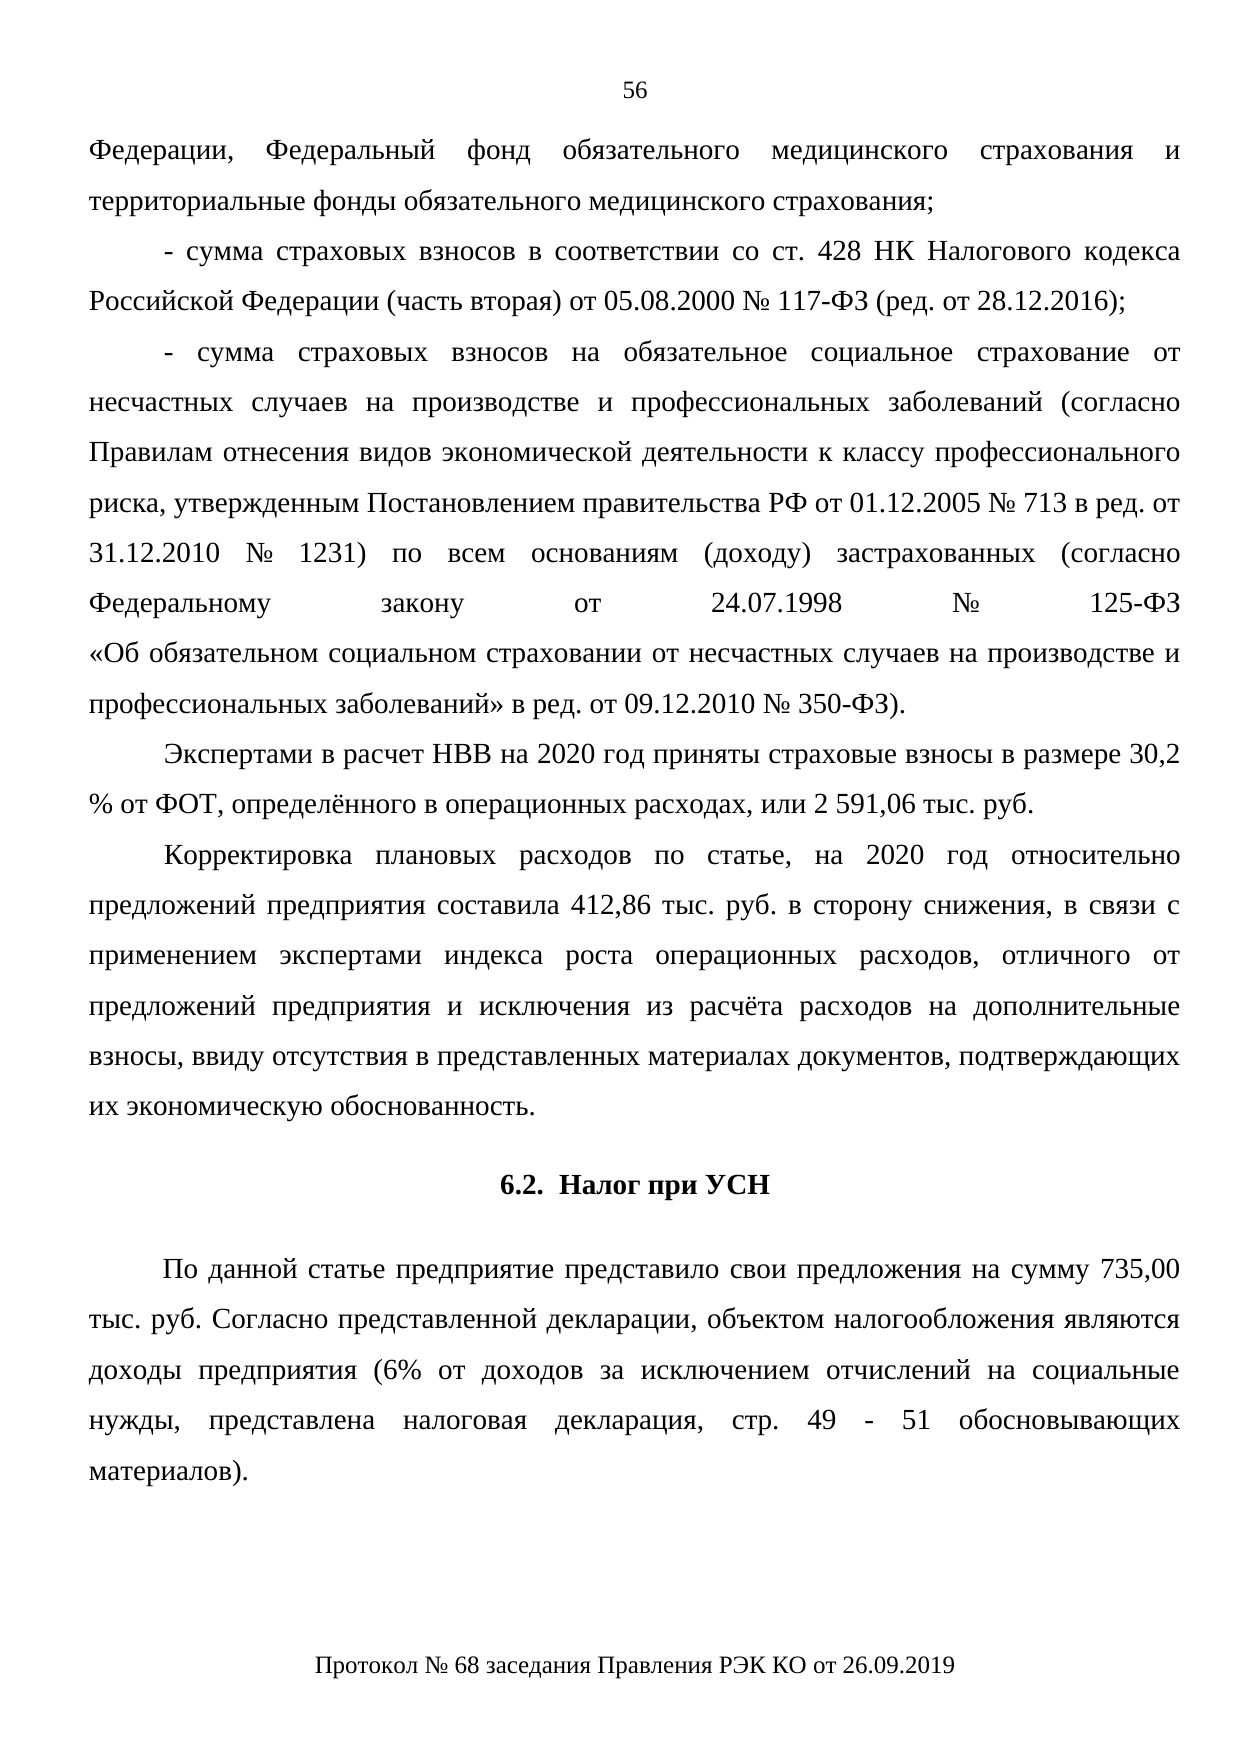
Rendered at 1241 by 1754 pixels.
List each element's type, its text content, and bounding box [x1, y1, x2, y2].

text Экспертами в расчет НВВ на 2020 год приняты страховые взносы в размере 30,2 % от ФОТ, определённого в операционных расходах, или 2 591,06 тыс. руб. [89, 736, 1181, 820]
text Корректировка плановых расходов по статье, на 2020 год относительно предложений предприятия составила 412,86 тыс. руб. в сторону снижения, в связи с применением экспертами индекса роста операционных расходов, отличного от предложений предприятия и исключения из расчёта расходов на дополнительные взносы, ввиду отсутствия в представленных материалах документов, подтверждающих их экономическую обоснованность. [89, 837, 1181, 1122]
text По данной статье предприятие представило свои предложения на сумму 735,00 тыс. руб. Согласно представленной декларации, объектом налогообложения являются доходы предприятия (6% от доходов за исключением отчислений на социальные нужды, представлена налоговая декларация, стр. 49 - 51 обосновывающих материалов). [89, 1251, 1181, 1486]
list Налог при УСН [89, 1167, 1181, 1201]
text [89, 132, 1181, 216]
text - сумма страховых взносов в соответствии со ст. 428 НК Налогового кодекса Российской Федерации (часть вторая) от 05.08.2000 № 117-ФЗ (ред. от 28.12.2016); [89, 233, 1181, 317]
text - сумма страховых взносов на обязательное социальное страхование от несчастных случаев на производстве и профессиональных заболеваний (согласно Правилам отнесения видов экономической деятельности к классу профессионального риска, утвержденным Постановлением правительства РФ от 01.12.2005 № 713 в ред. от 31.12.2010 № 1231) по всем основаниям (доходу) застрахованных (согласно Федеральному закону от 24.07.1998 № 125-ФЗ «Об обязательном социальном страховании от несчастных случаев на производстве и профессиональных заболеваний» в ред. от 09.12.2010 № 350-ФЗ). [89, 334, 1181, 719]
